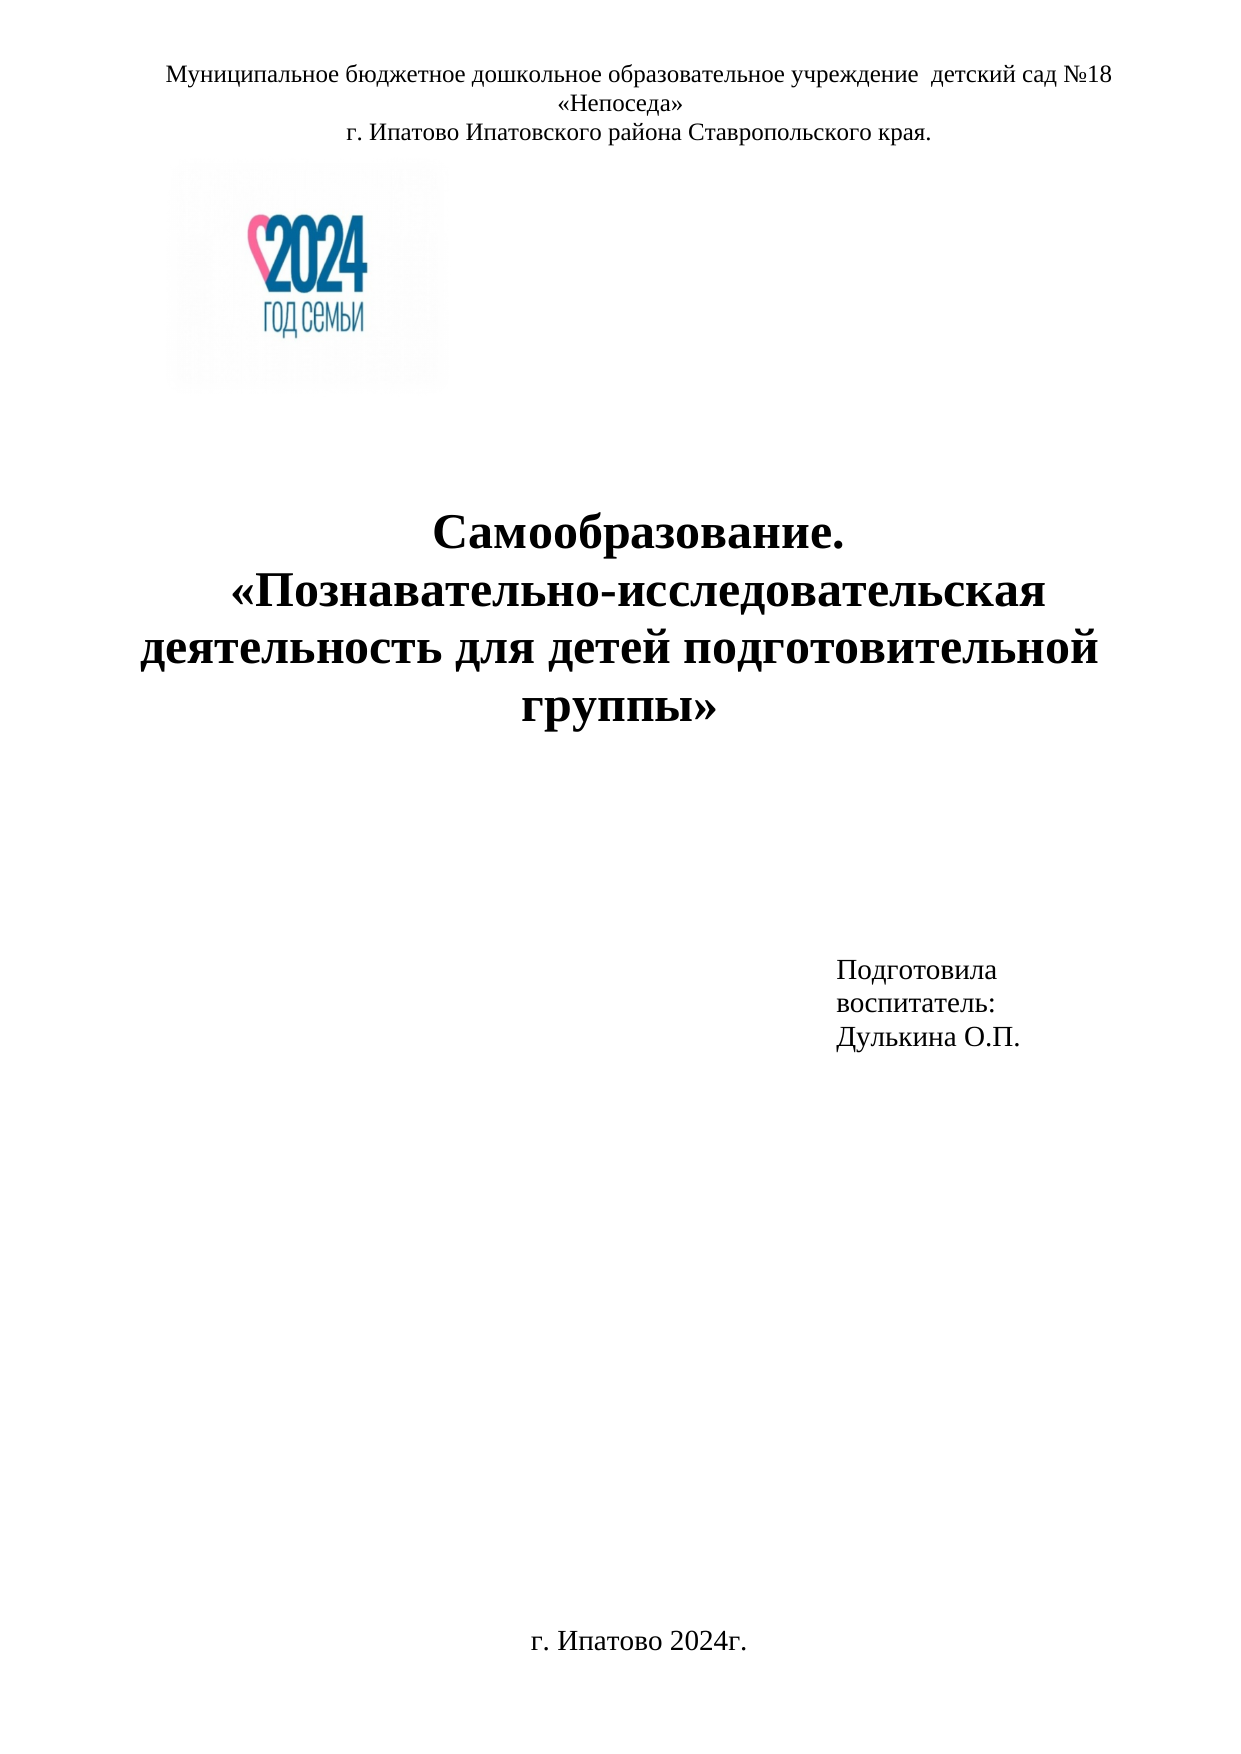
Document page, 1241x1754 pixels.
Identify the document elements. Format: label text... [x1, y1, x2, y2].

text Муниципальное бюджетное дошкольное образовательное учреждение детский сад №18 «Непоседа» [112, 59, 1128, 117]
text Подготовила [836, 924, 1128, 985]
text г. Ипатово 2024г. [112, 1623, 1128, 1656]
text «Познавательно-исследовательская деятельность для детей подготовительной группы» [112, 560, 1128, 732]
text г. Ипатово Ипатовского района Ставропольского края. [112, 117, 1128, 145]
text воспитатель: Дулькина О.П. [836, 985, 1128, 1052]
picture [182, 174, 433, 378]
text Самообразование. [112, 502, 1128, 560]
